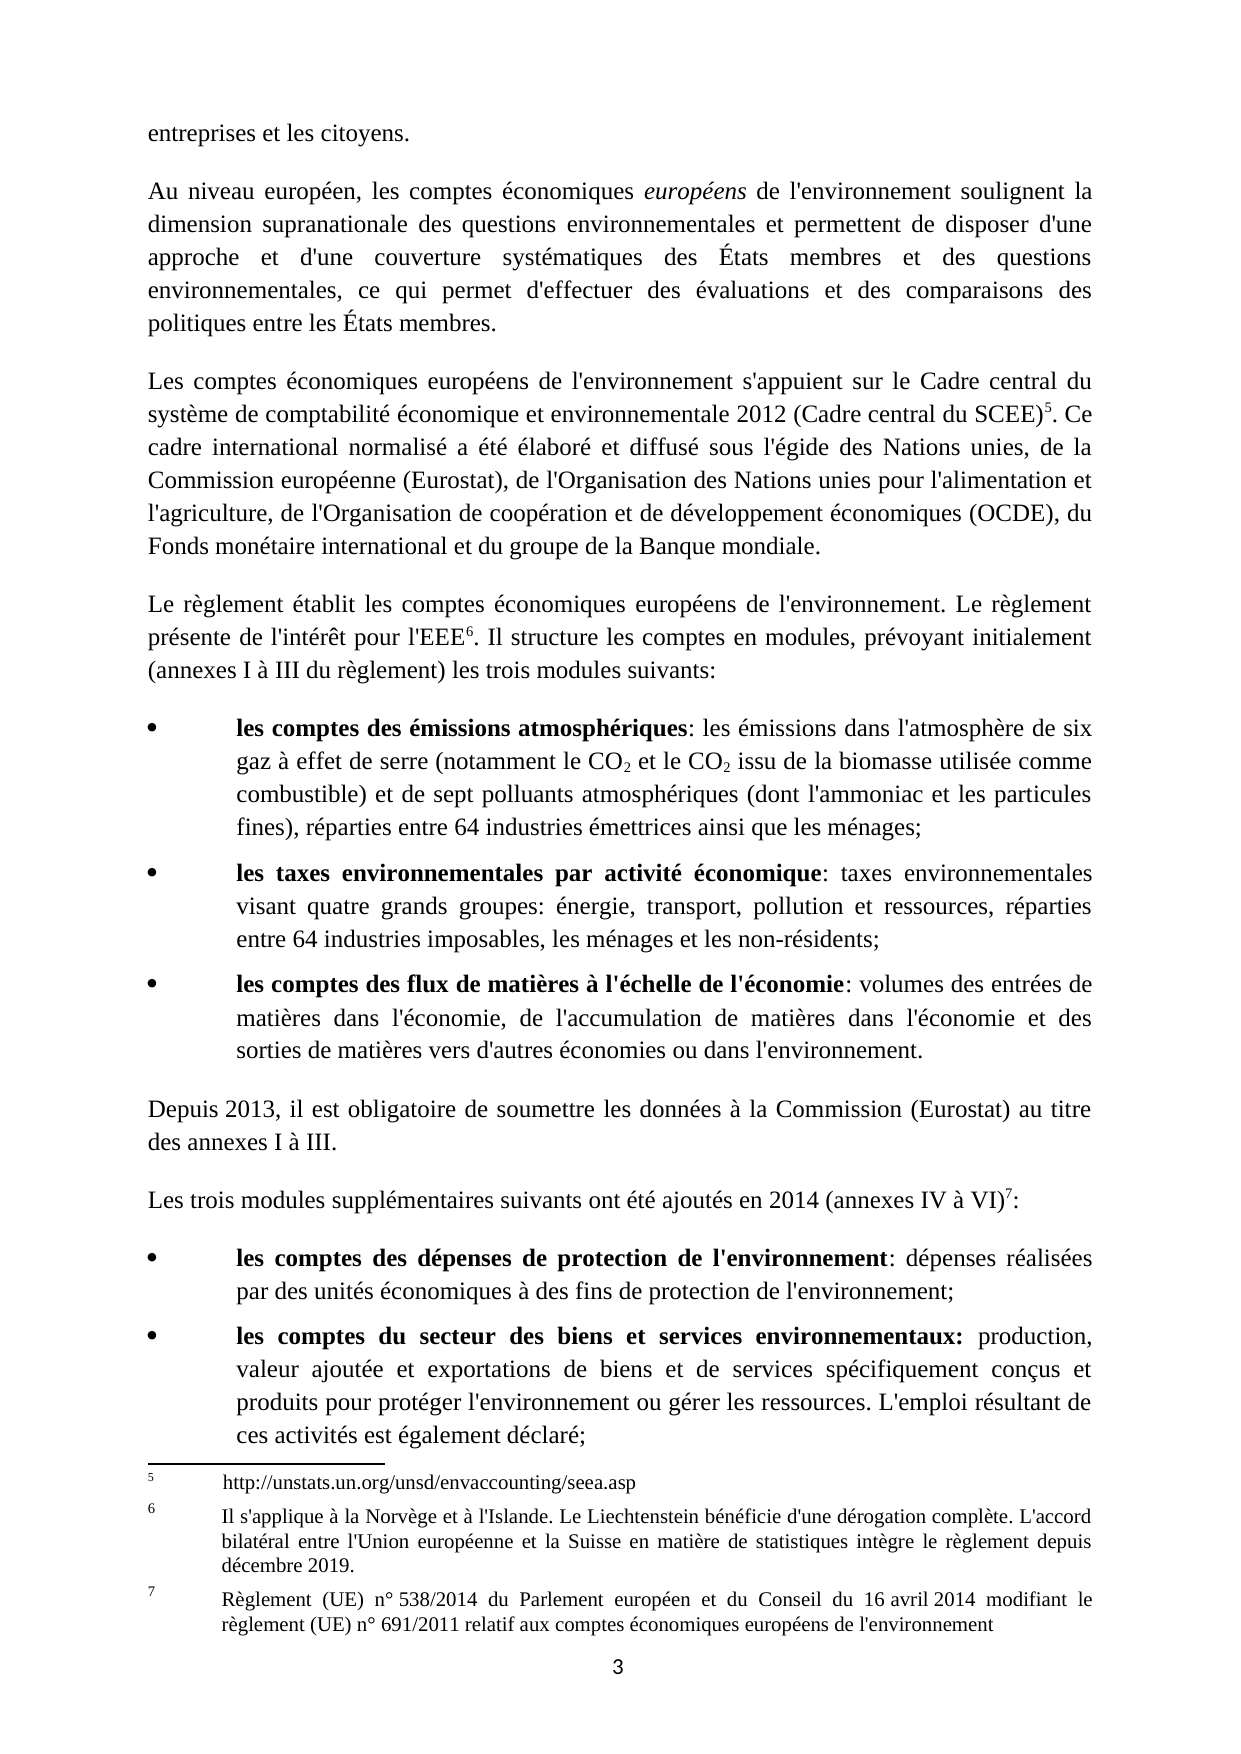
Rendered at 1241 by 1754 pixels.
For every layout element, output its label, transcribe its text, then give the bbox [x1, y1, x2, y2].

list les comptes du secteur des biens et services environnementaux: production, valeur ajoutée et exportations de biens et de services spécifiquement conçus et produits pour protéger l'environnement ou gérer les ressources. L'emploi résultant de ces activités est également déclaré; [148, 1321, 1093, 1449]
list les taxes environnementales par activité économique: taxes environnementales visant quatre grands groupes: énergie, transport, pollution et ressources, réparties entre 64 industries imposables, les ménages et les non-résidents; [148, 858, 1093, 953]
text Au niveau européen, les comptes économiques européens de l'environnement soulignent la dimension supranationale des questions environnementales et permettent de disposer d'une approche et d'une couverture systématiques des États membres et des questions environnementales, ce qui permet d'effectuer des évaluations et des comparaisons des politiques entre les États membres. [148, 176, 1093, 337]
text Depuis 2013, il est obligatoire de soumettre les données à la Commission (Eurostat) au titre des annexes I à III. [148, 1094, 1093, 1155]
list les comptes des dépenses de protection de l'environnement: dépenses réalisées par des unités économiques à des fins de protection de l'environnement; [148, 1243, 1093, 1304]
list les comptes des émissions atmosphériques: les émissions dans l'atmosphère de six gaz à effet de serre (notamment le CO2 et le CO2 issu de la biomasse utilisée comme combustible) et de sept polluants atmosphériques (dont l'ammoniac et les particules fines), réparties entre 64 industries émettrices ainsi que les ménages; [148, 713, 1093, 841]
text Les comptes économiques européens de l'environnement s'appuient sur le Cadre central du système de comptabilité économique et environnementale 2012 (Cadre central du SCEE). Ce cadre international normalisé a été élaboré et diffusé sous l'égide des Nations unies, de la Commission européenne (Eurostat), de l'Organisation des Nations unies pour l'alimentation et l'agriculture, de l'Organisation de coopération et de développement économiques (OCDE), du Fonds monétaire international et du groupe de la Banque mondiale. [148, 366, 1093, 560]
text Les trois modules supplémentaires suivants ont été ajoutés en 2014 (annexes IV à VI): [148, 1185, 1093, 1213]
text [148, 118, 1093, 147]
list les comptes des flux de matières à l'échelle de l'économie: volumes des entrées de matières dans l'économie, de l'accumulation de matières dans l'économie et des sorties de matières vers d'autres économies ou dans l'environnement. [148, 969, 1093, 1064]
text Le règlement établit les comptes économiques européens de l'environnement. Le règlement présente de l'intérêt pour l'EEE. Il structure les comptes en modules, prévoyant initialement (annexes I à III du règlement) les trois modules suivants: [148, 589, 1093, 684]
